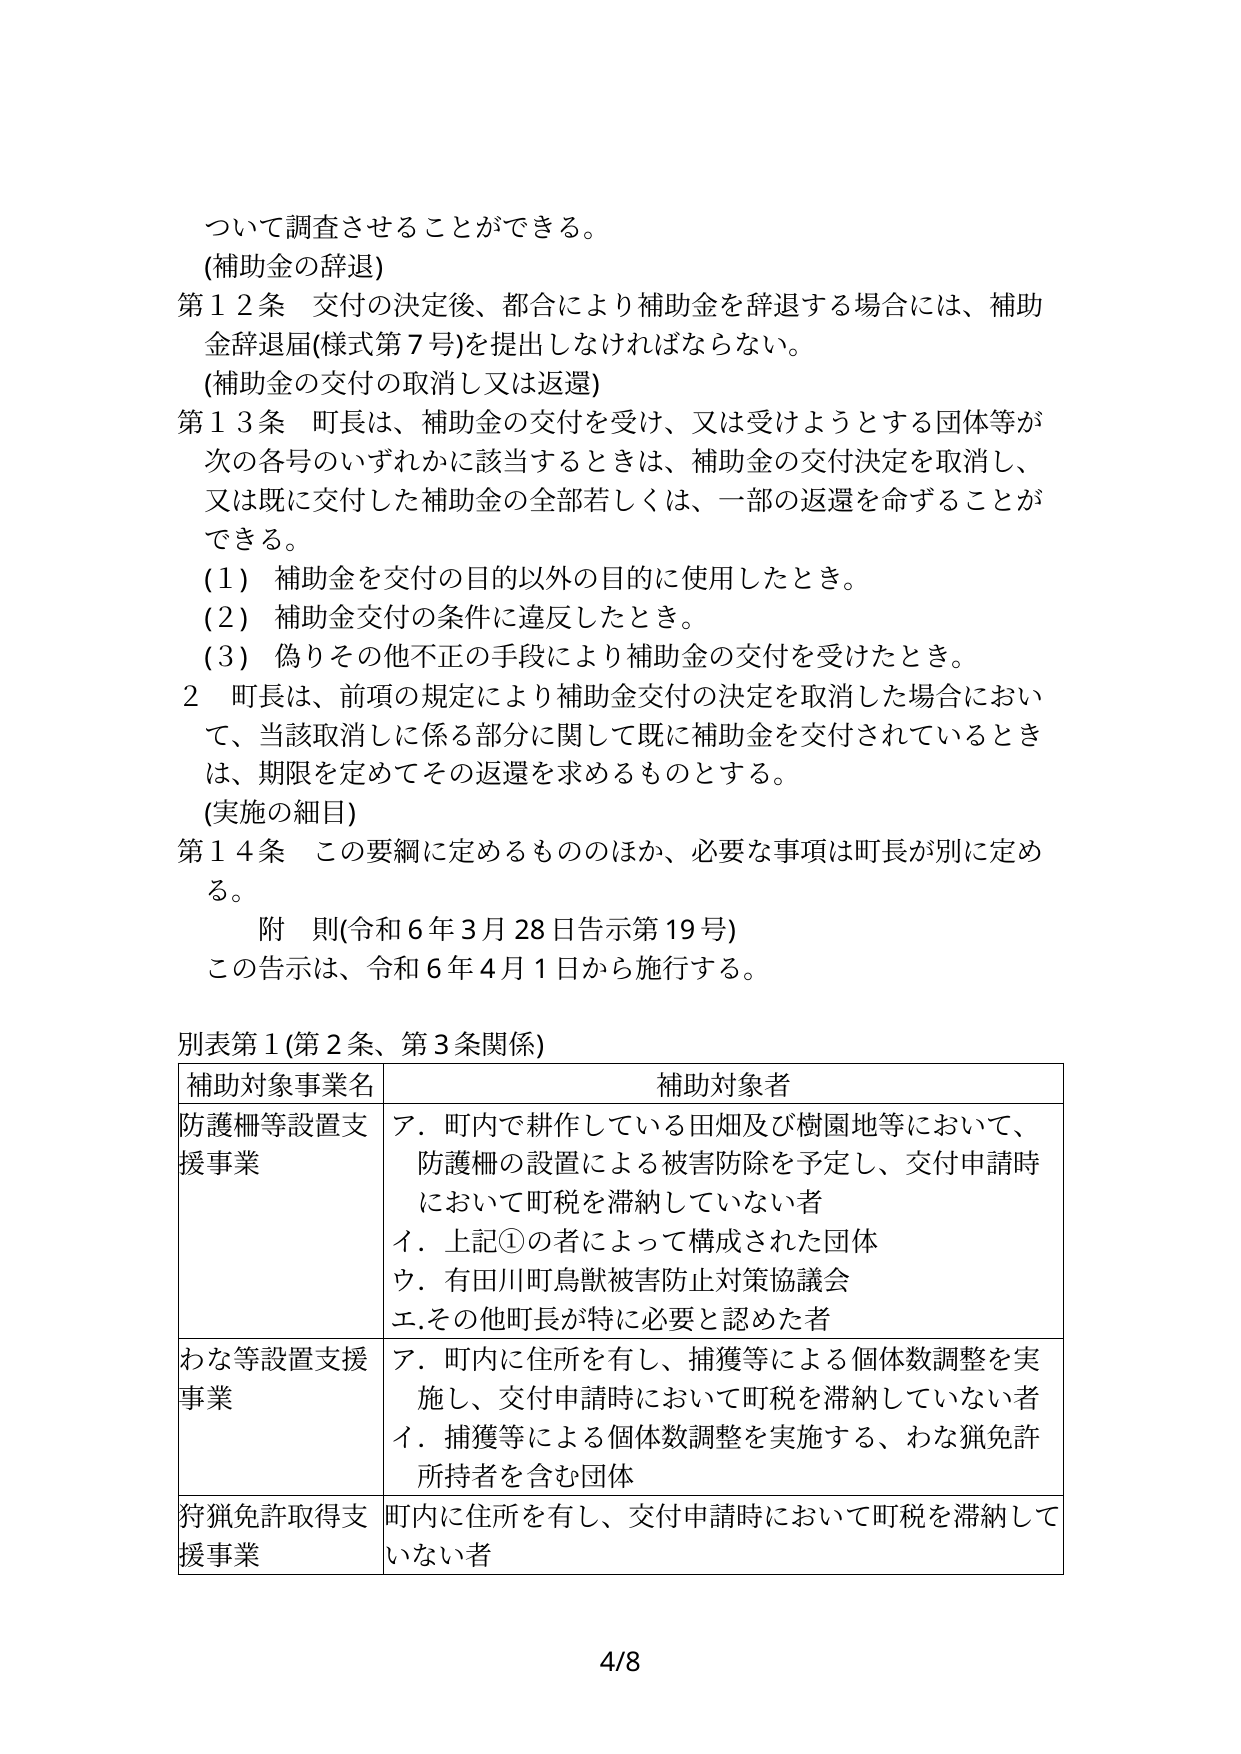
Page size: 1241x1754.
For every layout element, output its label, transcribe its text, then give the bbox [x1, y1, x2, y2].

text この告示は、令和6年4月1日から施行する。 [177, 948, 1063, 987]
text (補助金の辞退) [204, 246, 1063, 285]
text 第１２条 交付の決定後、都合により補助金を辞退する場合には、補助金辞退届(様式第7号)を提出しなければならない。 [177, 285, 1063, 363]
text (２) 補助金交付の条件に違反したとき。 [204, 597, 1063, 636]
table_header 補助対象事業名 [179, 1064, 383, 1103]
table_cell 町内に住所を有し、交付申請時において町税を滞納していない者 [384, 1496, 1063, 1573]
table_cell ア．町内で耕作している田畑及び樹園地等において、防護柵の設置による被害防除を予定し、交付申請時において町税を滞納していない者 イ．上記①の者によって構成された団体 ウ．有田川町鳥獣被害防止対策協議会 エ.その他町長が特に必要と認めた者 [384, 1104, 1063, 1338]
text (補助金の交付の取消し又は返還) [204, 363, 1063, 402]
text 別表第１(第2条、第3条関係) [177, 1024, 1063, 1063]
text ２ 町長は、前項の規定により補助金交付の決定を取消した場合において、当該取消しに係る部分に関して既に補助金を交付されているときは、期限を定めてその返還を求めるものとする。 [177, 675, 1063, 792]
table_cell 防護柵等設置支援事業 [179, 1104, 383, 1338]
table_cell 狩猟免許取得支援事業 [179, 1496, 383, 1573]
text (１) 補助金を交付の目的以外の目的に使用したとき。 [204, 558, 1063, 597]
text 附 則(令和6年3月28日告示第19号) [177, 909, 1063, 948]
text (実施の細目) [204, 792, 1063, 831]
table_header 補助対象者 [384, 1064, 1063, 1103]
table_cell わな等設置支援事業 [179, 1339, 383, 1494]
text 第１４条 この要綱に定めるもののほか、必要な事項は町長が別に定める。 [177, 831, 1063, 909]
table_cell ア．町内に住所を有し、捕獲等による個体数調整を実施し、交付申請時において町税を滞納していない者 イ．捕獲等による個体数調整を実施する、わな猟免許所持者を含む団体 [384, 1339, 1063, 1494]
text 第１３条 町長は、補助金の交付を受け、又は受けようとする団体等が次の各号のいずれかに該当するときは、補助金の交付決定を取消し、又は既に交付した補助金の全部若しくは、一部の返還を命ずることができる。 [177, 402, 1063, 558]
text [177, 207, 1063, 246]
text (３) 偽りその他不正の手段により補助金の交付を受けたとき。 [204, 636, 1063, 675]
